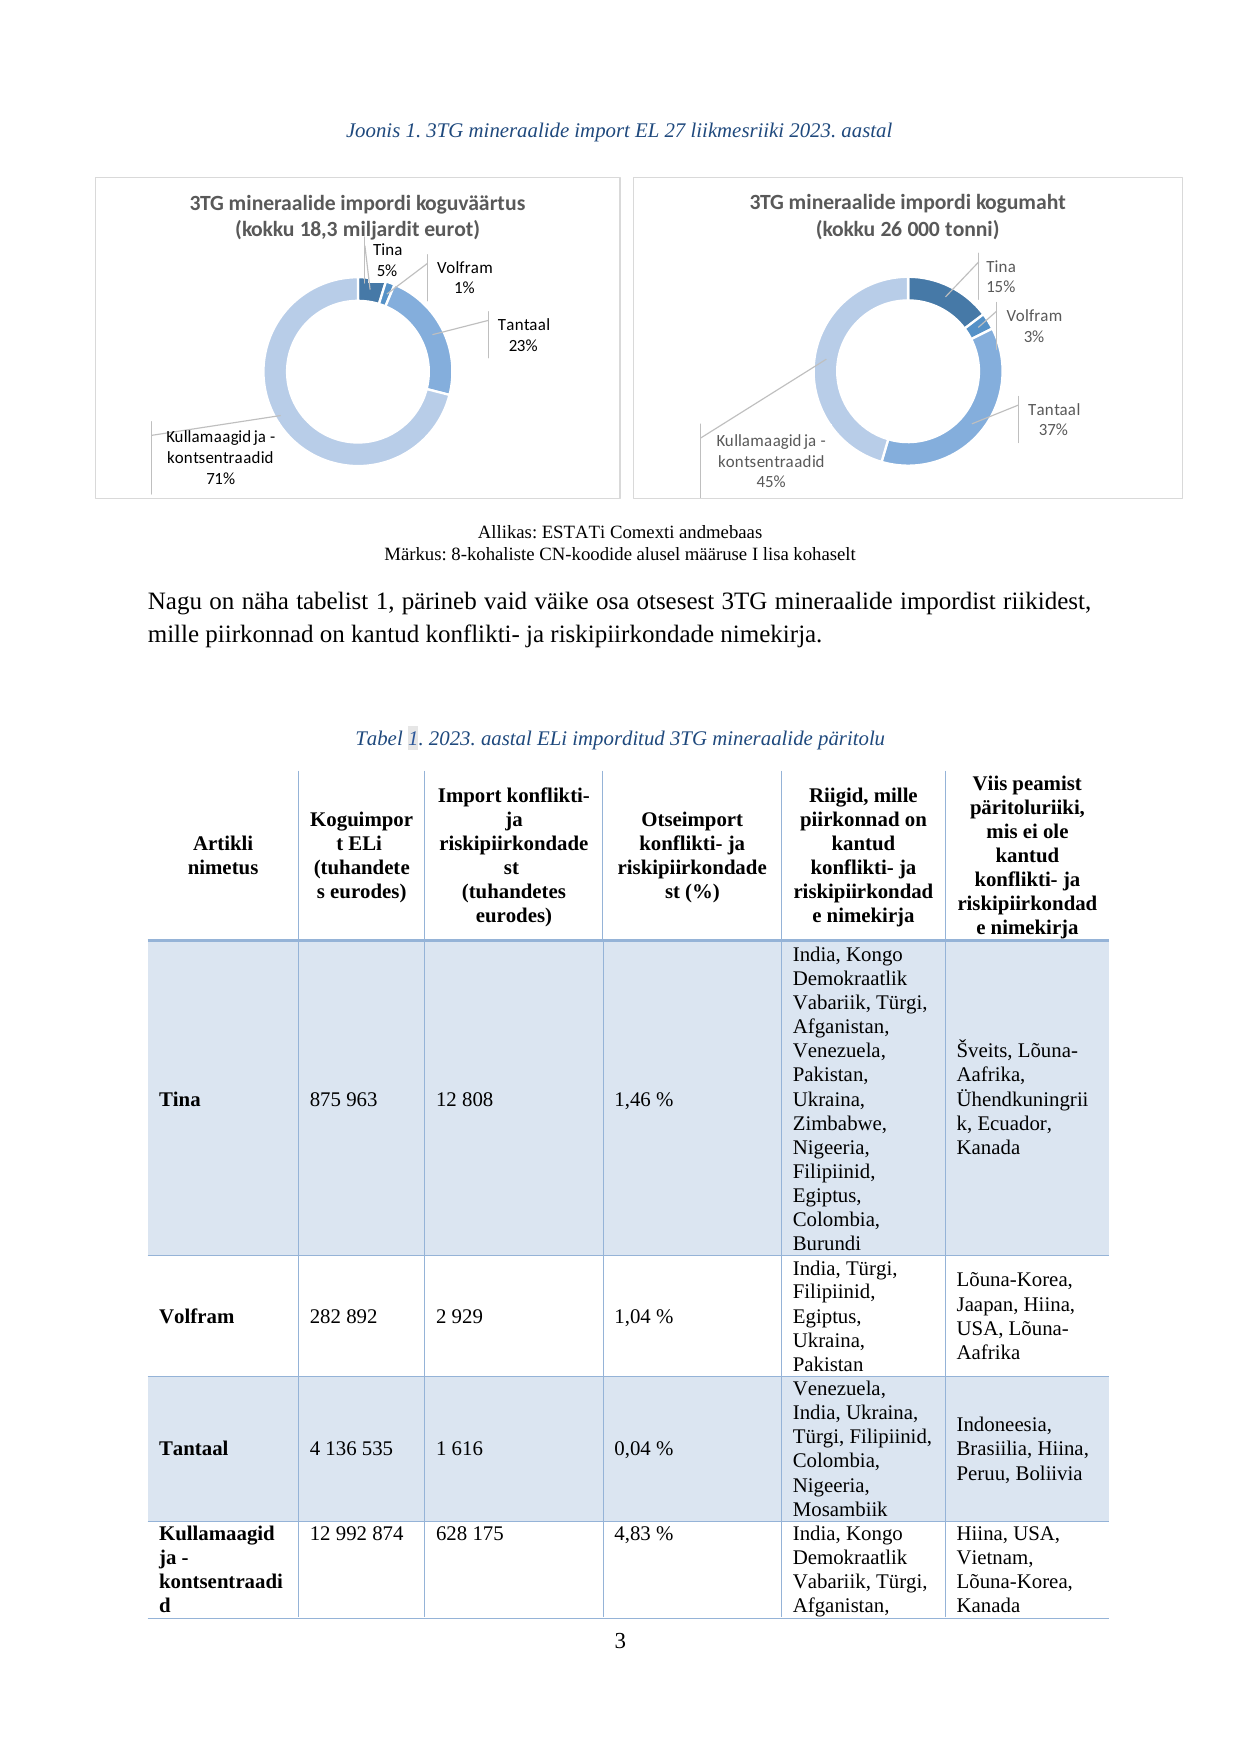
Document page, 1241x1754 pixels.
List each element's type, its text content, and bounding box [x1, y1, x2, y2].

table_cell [946, 1522, 1109, 1617]
text Joonis 1. 3TG mineraalide import EL 27 liikmesriiki 2023. aastal [148, 118, 1093, 142]
table_header Viis peamist päritoluriiki, mis ei ole kantud konflikti- ja riskipiirkondade nimekirja [946, 771, 1109, 939]
table_cell 628 175 [425, 1522, 603, 1617]
text Märkus: 8-kohaliste CN-koodide alusel määruse I lisa kohaselt [148, 543, 1093, 564]
table_cell Volfram [148, 1256, 298, 1376]
table_cell Indoneesia, Brasiilia, Hiina, Peruu, Boliivia [946, 1377, 1109, 1521]
table_cell 1,04 % [604, 1256, 781, 1376]
table_header Otseimport konflikti- ja riskipiirkondadest (%) [603, 771, 781, 939]
table_cell 1,46 % [604, 942, 781, 1255]
table_header Import konflikti- ja riskipiirkondadest (tuhandetes eurodes) [425, 771, 602, 939]
table_cell 875 963 [299, 942, 424, 1255]
table_cell 4,83 % [604, 1522, 781, 1617]
table_cell India, Türgi, Filipiinid, Egiptus, Ukraina, Pakistan [782, 1256, 945, 1376]
table_cell 12 992 874 [299, 1522, 424, 1617]
table_cell 1 616 [425, 1377, 603, 1521]
table_cell 4 136 535 [299, 1377, 424, 1521]
table_cell Venezuela, India, Ukraina, Türgi, Filipiinid, Colombia, Nigeeria, Mosambiik [782, 1377, 945, 1521]
text Allikas: ESTATi Comexti andmebaas [148, 521, 1093, 543]
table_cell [782, 1522, 945, 1617]
table_header Koguimport ELi (tuhandetes eurodes) [299, 771, 424, 939]
table_cell Tina [148, 942, 298, 1255]
text Tabel 1. 2023. aastal ELi imporditud 3TG mineraalide päritolu [148, 726, 408, 750]
table_cell Šveits, Lõuna-Aafrika, Ühendkuningriik, Ecuador, Kanada [946, 942, 1109, 1255]
table_cell Lõuna-Korea, Jaapan, Hiina, USA, Lõuna-Aafrika [946, 1256, 1109, 1376]
table_header Artikli nimetus [148, 771, 298, 939]
table_cell 2 929 [425, 1256, 603, 1376]
table_cell 12 808 [425, 942, 603, 1255]
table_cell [148, 1522, 298, 1617]
text Tabel 1. 2023. aastal ELi imporditud 3TG mineraalide päritolu [418, 726, 1093, 750]
table_cell 282 892 [299, 1256, 424, 1376]
table_header Riigid, mille piirkonnad on kantud konflikti- ja riskipiirkondade nimekirja [782, 771, 945, 939]
table_cell 0,04 % [604, 1377, 781, 1521]
table_cell Tantaal [148, 1377, 298, 1521]
text Nagu on näha tabelist 1, pärineb vaid väike osa otsesest 3TG mineraalide impordist riikidest, mille piirkonnad on kantud konflikti- ja riskipiirkondade nimekirja. [148, 586, 1093, 647]
table_cell India, Kongo Demokraatlik Vabariik, Türgi, Afganistan, Venezuela, Pakistan, Ukraina, Zimbabwe, Nigeeria, Filipiinid, Egiptus, Colombia, Burundi [782, 942, 945, 1255]
